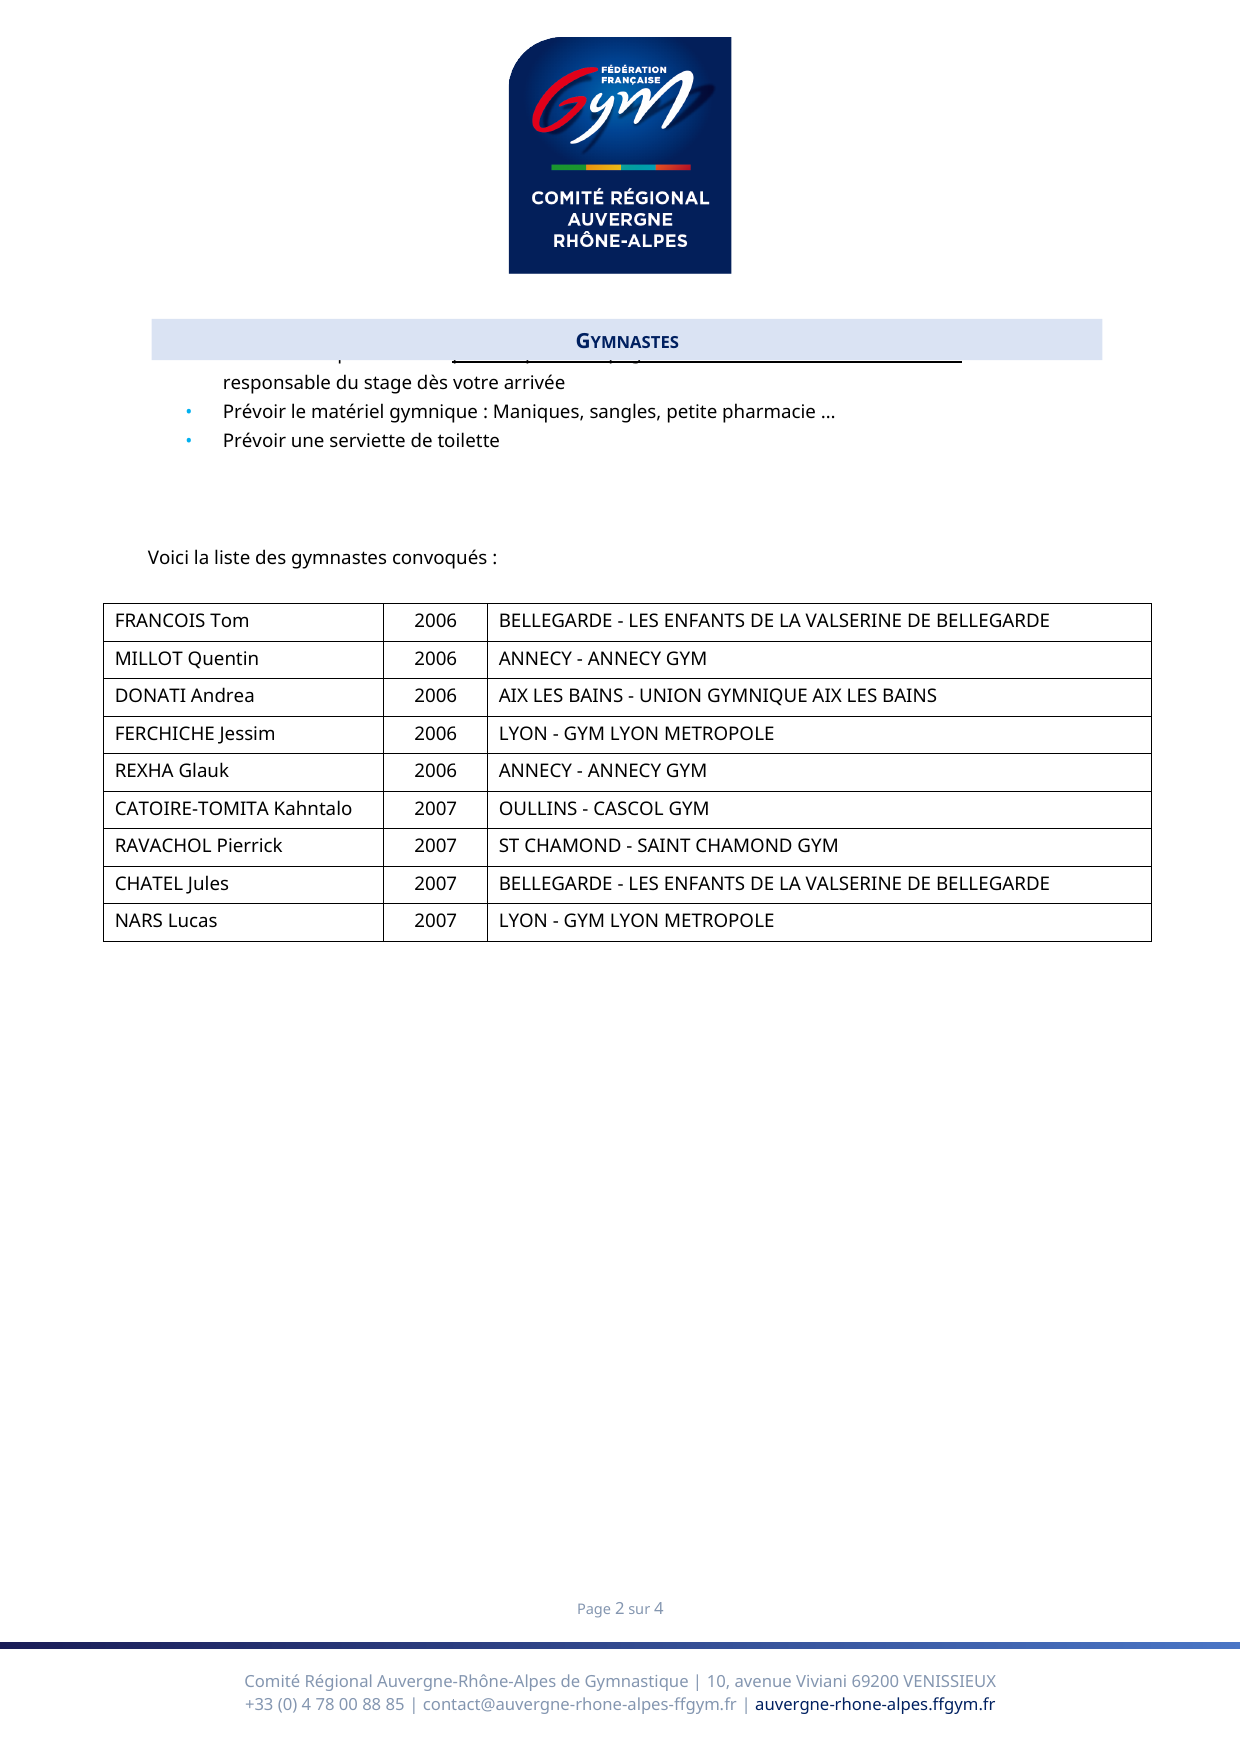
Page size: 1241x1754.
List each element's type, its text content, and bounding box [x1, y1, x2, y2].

table_cell 2006 [384, 754, 487, 791]
table_cell OULLINS - CASCOL GYM [488, 792, 1151, 828]
table_header 2006 [384, 604, 487, 641]
table_cell ST CHAMOND - SAINT CHAMOND GYM [488, 829, 1151, 866]
text Voici la liste des gymnastes convoqués : [148, 544, 1093, 570]
table_cell CHATEL Jules [104, 867, 383, 903]
table_cell REXHA Glauk [104, 754, 383, 791]
table_header FRANCOIS Tom [104, 604, 383, 641]
list Prévoir le matériel gymnique : Maniques, sangles, petite pharmacie … [185, 398, 1093, 424]
table_cell ANNECY - ANNECY GYM [488, 642, 1151, 678]
table_cell LYON - GYM LYON METROPOLE [488, 717, 1151, 753]
table_cell FERCHICHE Jessim [104, 717, 383, 753]
picture [508, 37, 732, 274]
table_cell CATOIRE-TOMITA Kahntalo [104, 792, 383, 828]
table_cell 2006 [384, 679, 487, 716]
table_cell NARS Lucas [104, 904, 383, 941]
table_cell MILLOT Quentin [104, 642, 383, 678]
table_cell LYON - GYM LYON METROPOLE [488, 904, 1151, 941]
table_cell 2007 [384, 904, 487, 941]
list Prévoir une serviette de toilette [185, 427, 1093, 453]
table_cell 2007 [384, 829, 487, 866]
table_cell 2006 [384, 642, 487, 678]
table_header BELLEGARDE - LES ENFANTS DE LA VALSERINE DE BELLEGARDE [488, 604, 1151, 641]
table_cell DONATI Andrea [104, 679, 383, 716]
table_cell 2007 [384, 867, 487, 903]
table_cell AIX LES BAINS - UNION GYMNIQUE AIX LES BAINS [488, 679, 1151, 716]
table_cell 2007 [384, 792, 487, 828]
table_cell RAVACHOL Pierrick [104, 829, 383, 866]
table_cell 2006 [384, 717, 487, 753]
table_cell BELLEGARDE - LES ENFANTS DE LA VALSERINE DE BELLEGARDE [488, 867, 1151, 903]
list Autorisation parentale et photocopie de la page de vaccination du carnet de santé à remettre au responsable du stage dès votre arrivée [185, 361, 1093, 394]
table_cell ANNECY - ANNECY GYM [488, 754, 1151, 791]
